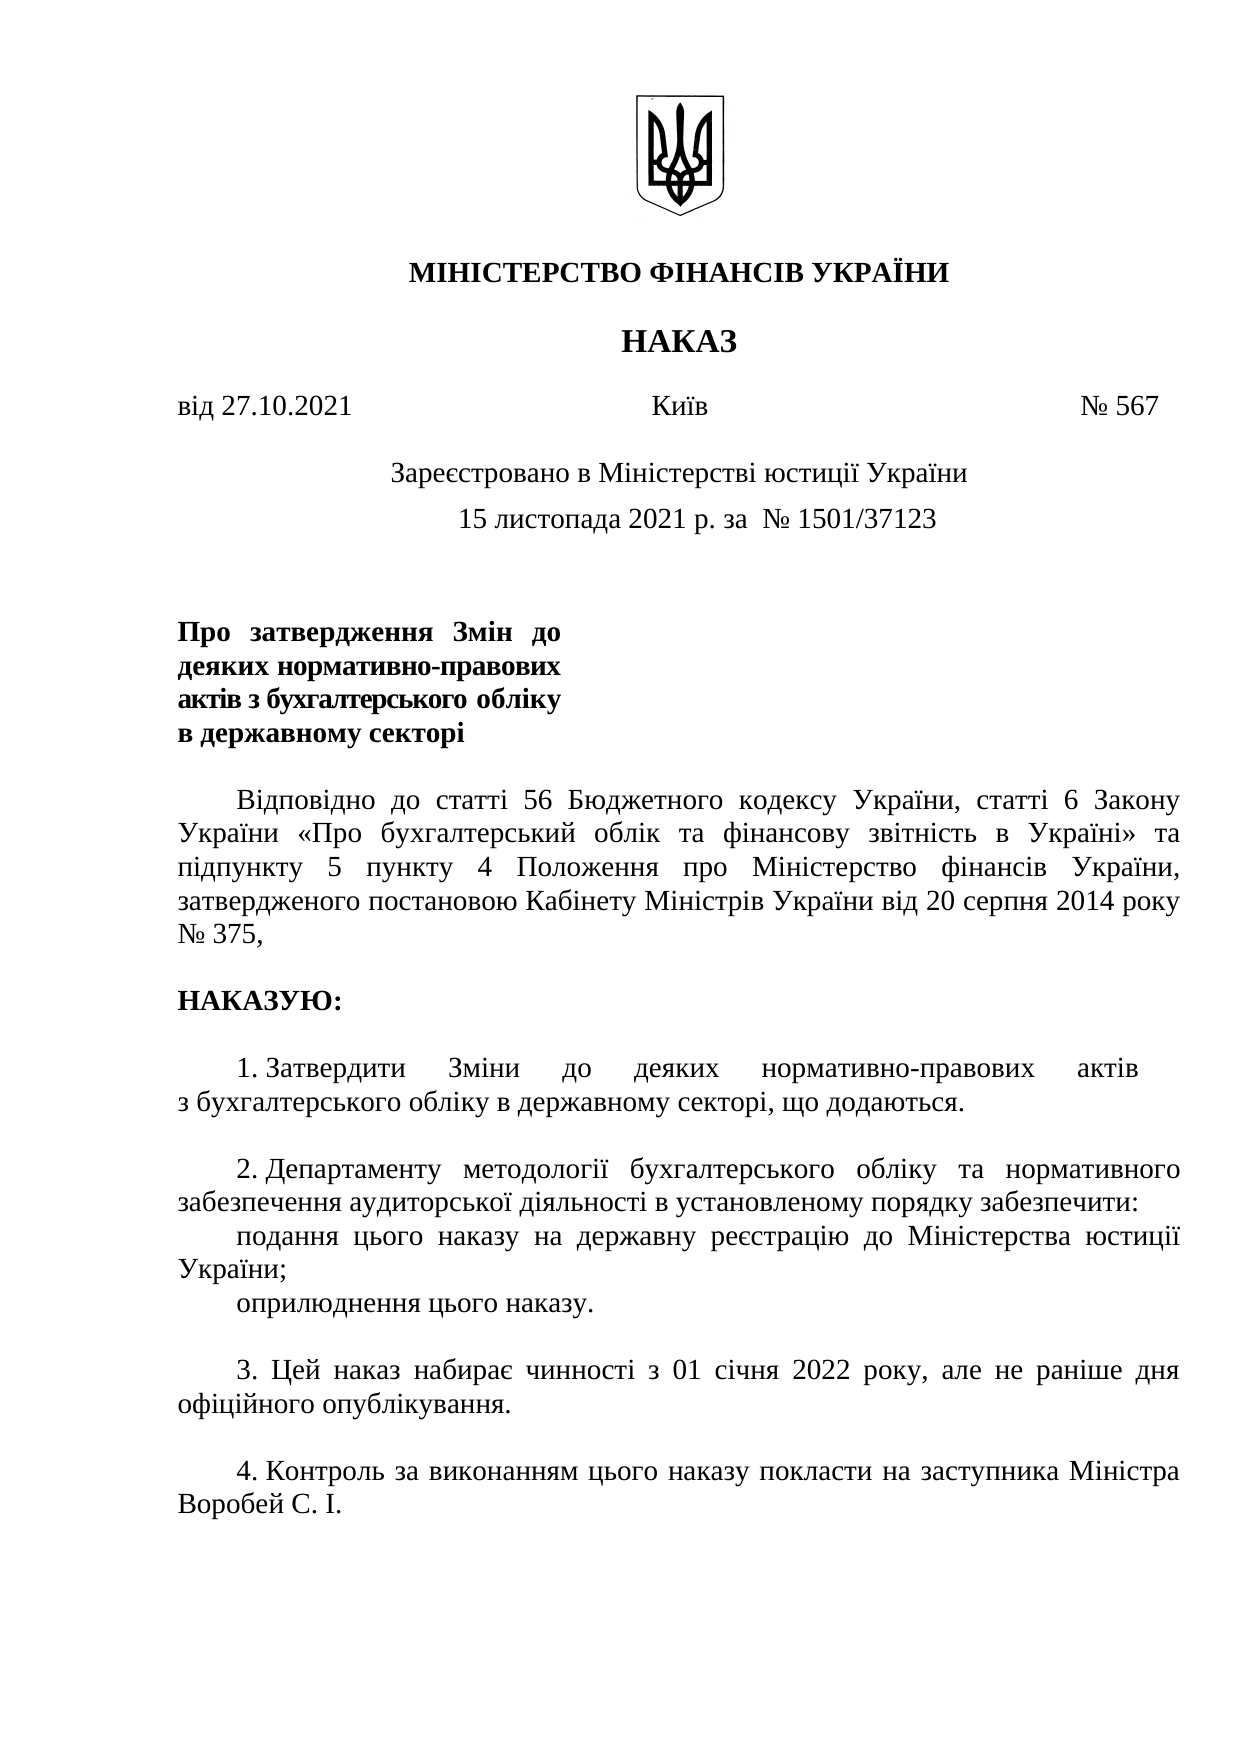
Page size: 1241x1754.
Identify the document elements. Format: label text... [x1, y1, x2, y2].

text подання цього наказу на державну реєстрацію до Міністерства юстиції України; [177, 1218, 1181, 1285]
text оприлюднення цього наказу. [177, 1285, 1181, 1319]
text 1. Затвердити Зміни до деяких нормативно-правових актів з бухгалтерського обліку в державному секторі, що додаються. [177, 1050, 1181, 1117]
text 3. Цей наказ набирає чинності з 01 січня 2022 року, але не раніше дня офіційного опублікування. [177, 1352, 1181, 1419]
text 15 листопада 2021 р. за № 1501/37123 [458, 501, 1181, 535]
picture [620, 88, 738, 222]
text Про затвердження Змін до деяких нормативно-правових актів з бухгалтерського обліку в державному секторі [177, 614, 561, 748]
text 2. Департаменту методології бухгалтерського обліку та нормативного забезпечення аудиторської діяльності в установленому порядку забезпечити: [177, 1151, 1181, 1218]
text Відповідно до статті 56 Бюджетного кодексу України, статті 6 Закону України «Про бухгалтерський облік та фінансову звітність в Україні» та підпункту 5 пункту 4 Положення про Міністерство фінансів України, затвердженого постановою Кабінету Міністрів України від 20 серпня 2014 року № 375, [177, 782, 1181, 950]
text Зареєстровано в Міністерстві юстиції України [177, 455, 1181, 489]
text НАКАЗУЮ: [177, 983, 1181, 1017]
text МІНІСТЕРСТВО ФІНАНСІВ УКРАЇНИ [177, 255, 1181, 288]
text 4. Контроль за виконанням цього наказу покласти на заступника Міністра Воробей С. І. [177, 1453, 1181, 1520]
text НАКАЗ [177, 322, 1181, 360]
text від 27.10.2021 Київ № 567 [177, 388, 1181, 422]
